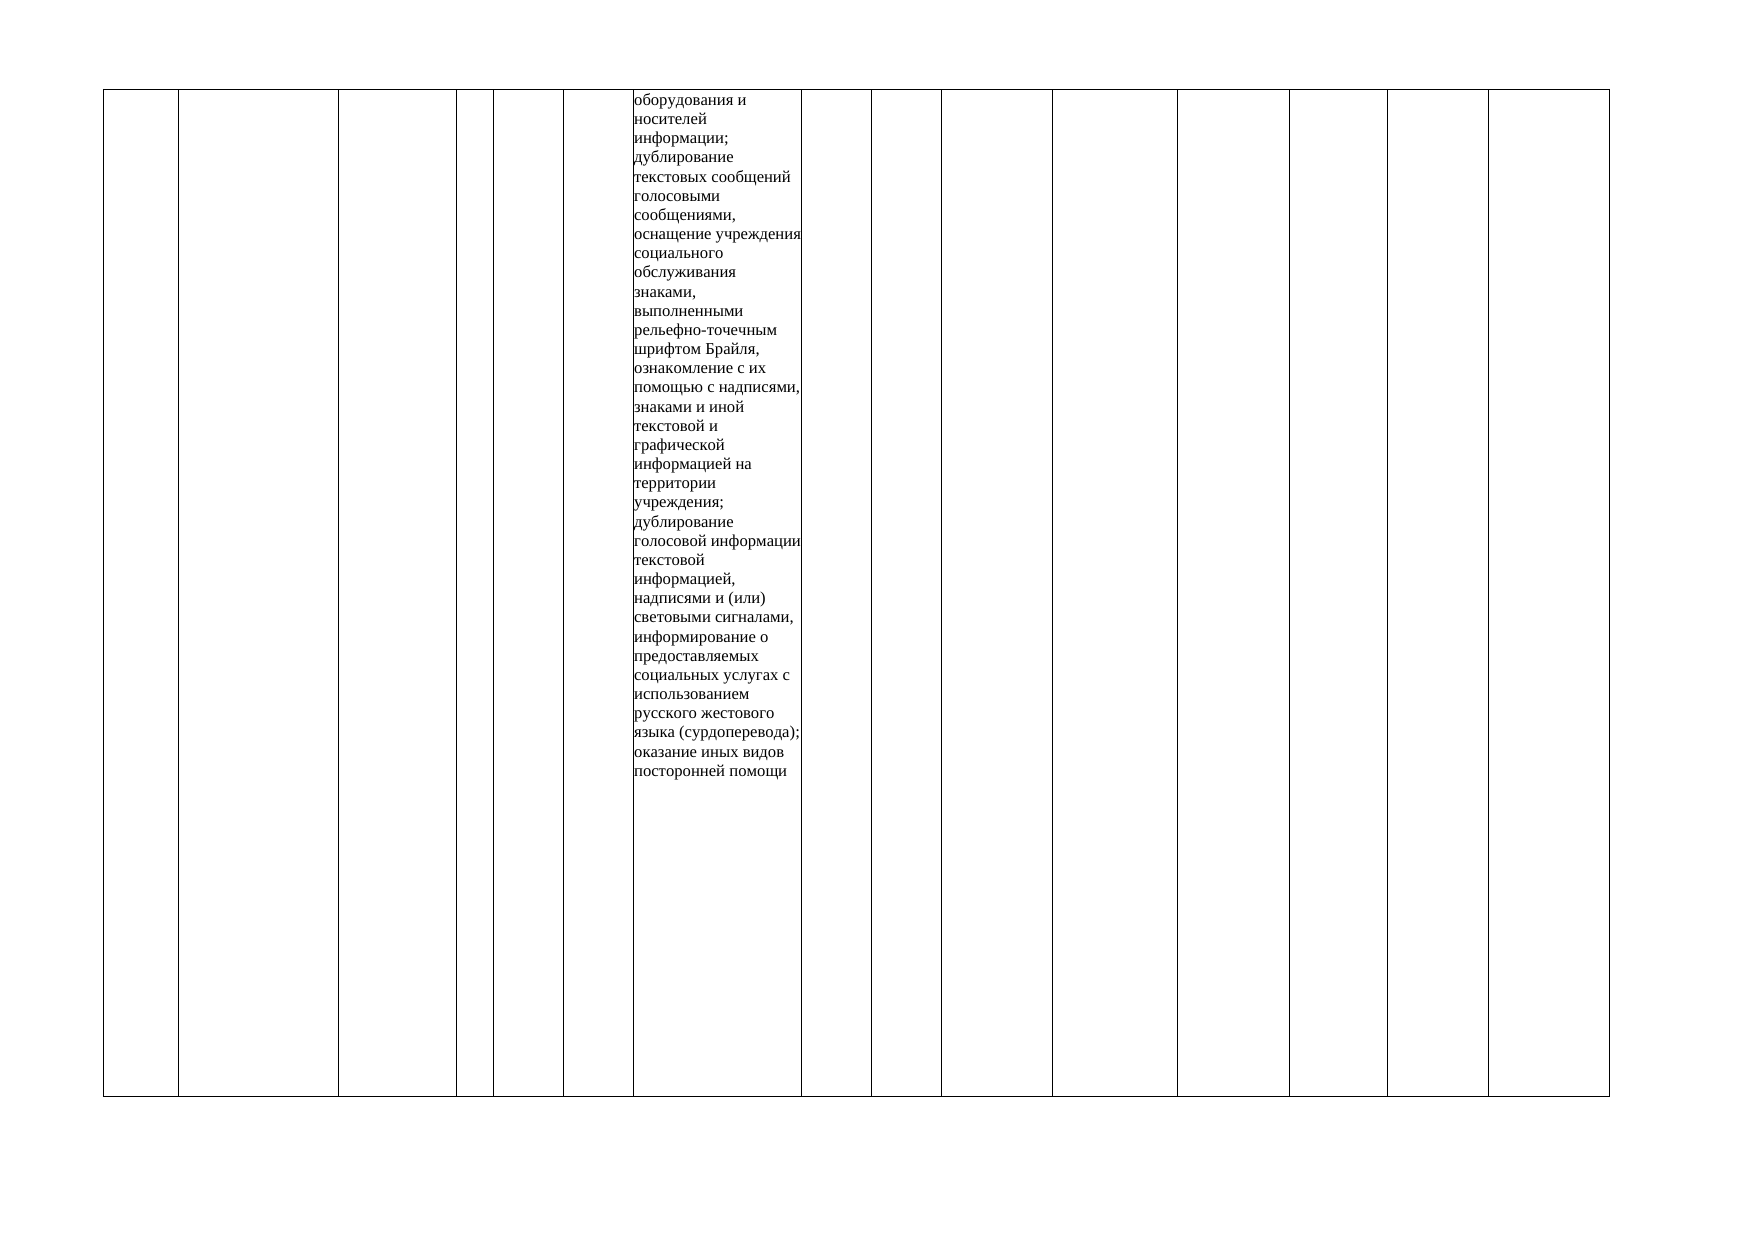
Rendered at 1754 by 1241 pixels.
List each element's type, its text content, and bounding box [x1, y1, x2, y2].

table_cell [1290, 90, 1387, 1096]
table_cell [104, 90, 178, 1096]
table_cell [872, 90, 941, 1096]
table_cell [802, 90, 871, 1096]
table_cell [494, 90, 563, 1096]
table_cell [1053, 90, 1177, 1096]
table_cell [339, 90, 456, 1096]
table_cell [942, 90, 1052, 1096]
table_cell [1178, 90, 1289, 1096]
table_cell оборудования и носителей информации; дублирование текстовых сообщений голосовыми сообщениями, оснащение учреждения социального обслуживания знаками, выполненными рельефно-точечным шрифтом Брайля, ознакомление с их помощью с надписями, знаками и иной текстовой и графической информацией на территории учреждения; дублирование голосовой информации текстовой информацией, надписями и (или) световыми сигналами, информирование о предоставляемых социальных услугах с использованием русского жестового языка (сурдоперевода); оказание иных видов посторонней помощи [634, 90, 801, 1096]
table_cell [457, 90, 493, 1096]
table_cell [564, 90, 633, 1096]
table_cell [179, 90, 338, 1096]
table_cell [1489, 90, 1609, 1096]
table_cell [1388, 90, 1488, 1096]
